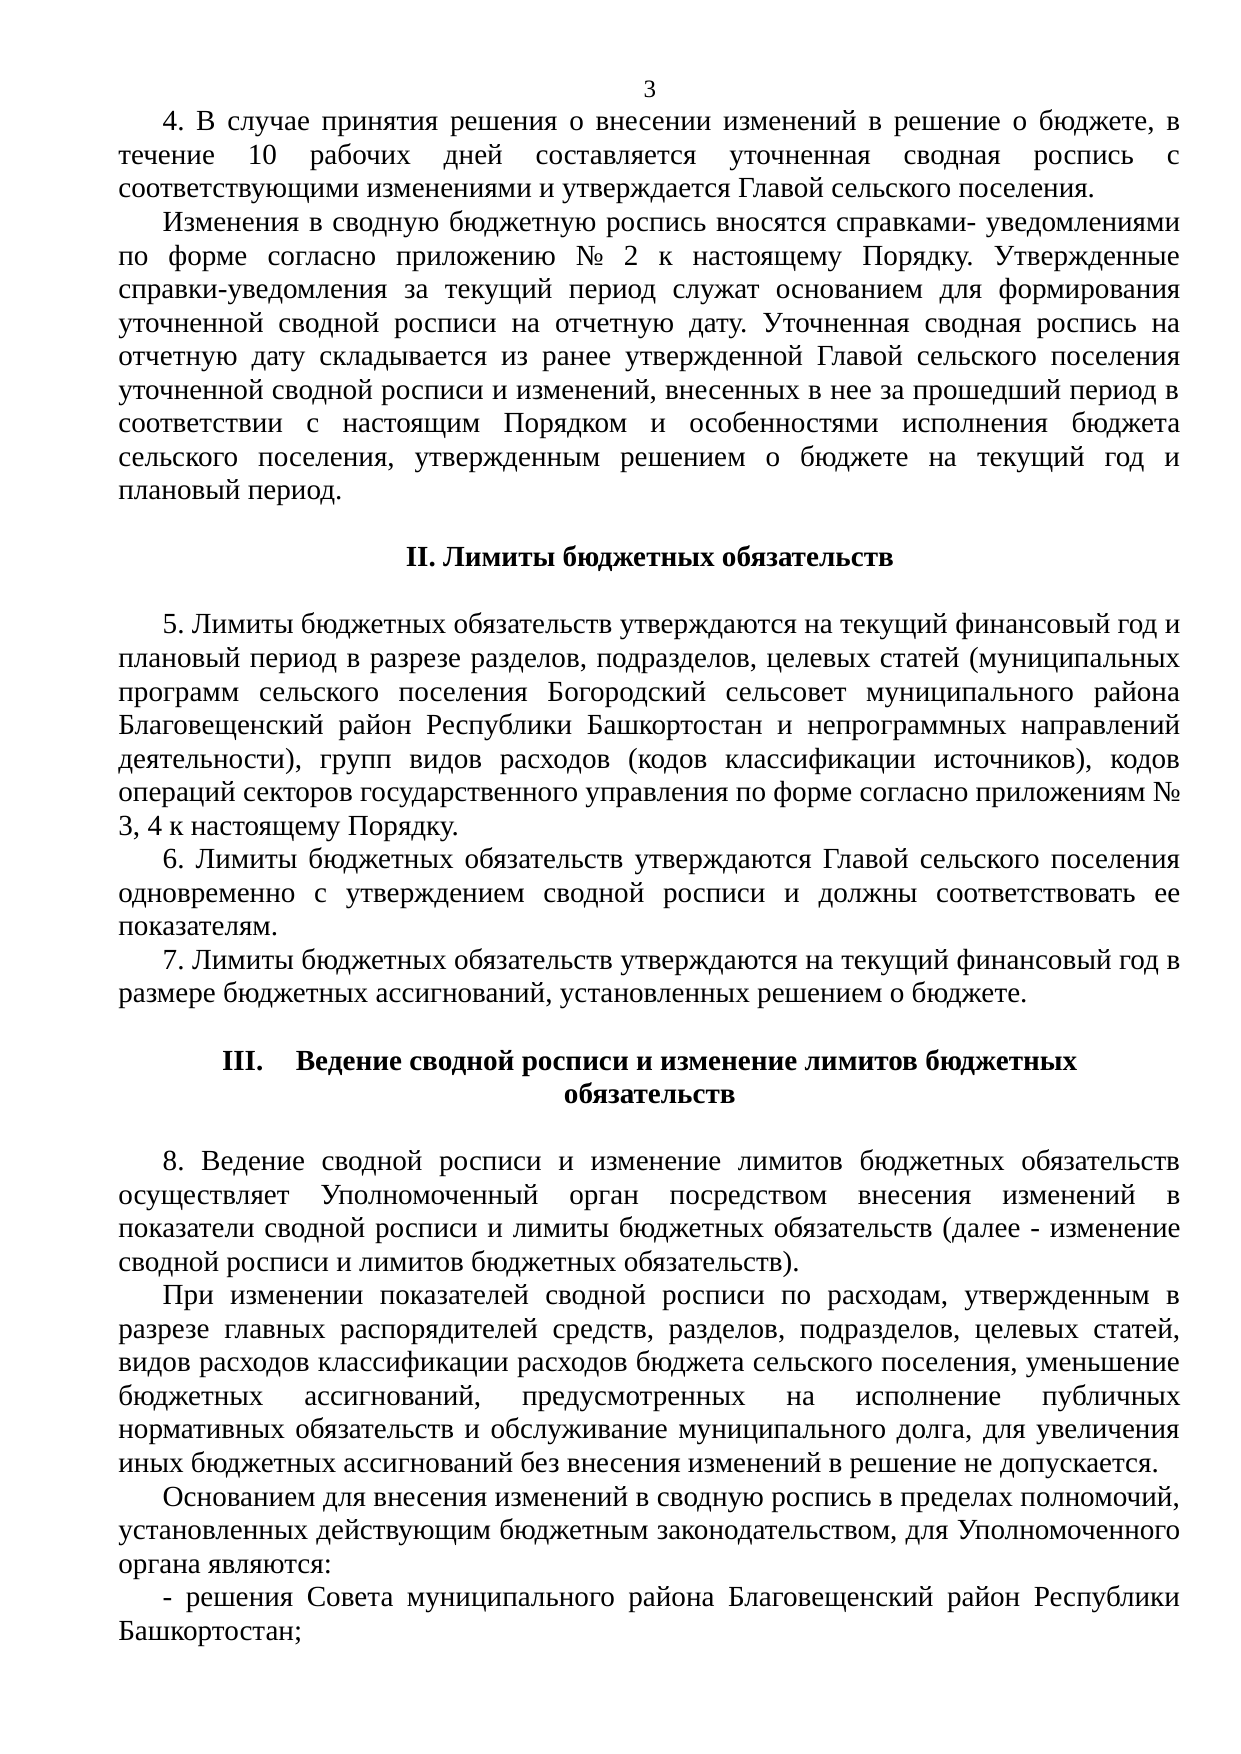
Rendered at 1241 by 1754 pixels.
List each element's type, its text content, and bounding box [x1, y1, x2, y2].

text 5. Лимиты бюджетных обязательств утверждаются на текущий финансовый год и плановый период в разрезе разделов, подразделов, целевых статей (муниципальных программ сельского поселения Богородский сельсовет муниципального района Благовещенский район Республики Башкортостан и непрограммных направлений деятельности), групп видов расходов (кодов классификации источников), кодов операций секторов государственного управления по форме согласно приложениям № 3, 4 к настоящему Порядку. [118, 607, 1181, 841]
text 4. В случае принятия решения о внесении изменений в решение о бюджете, в течение 10 рабочих дней составляется уточненная сводная роспись с соответствующими изменениями и утверждается Главой сельского поселения. [118, 103, 1181, 204]
text 7. Лимиты бюджетных обязательств утверждаются на текущий финансовый год в размере бюджетных ассигнований, установленных решением о бюджете. [118, 942, 1181, 1009]
text 6. Лимиты бюджетных обязательств утверждаются Главой сельского поселения одновременно с утверждением сводной росписи и должны соответствовать ее показателям. [118, 841, 1181, 942]
text III. Ведение сводной росписи и изменение лимитов бюджетных [118, 1043, 1181, 1076]
text обязательств [118, 1076, 1181, 1110]
text Основанием для внесения изменений в сводную роспись в пределах полномочий, установленных действующим бюджетным законодательством, для Уполномоченного органа являются: [118, 1479, 1181, 1579]
text 8. Ведение сводной росписи и изменение лимитов бюджетных обязательств осуществляет Уполномоченный орган посредством внесения изменений в показатели сводной росписи и лимиты бюджетных обязательств (далее - изменение сводной росписи и лимитов бюджетных обязательств). [118, 1143, 1181, 1277]
text II. Лимиты бюджетных обязательств [118, 539, 1181, 573]
text При изменении показателей сводной росписи по расходам, утвержденным в разрезе главных распорядителей средств, разделов, подразделов, целевых статей, видов расходов классификации расходов бюджета сельского поселения, уменьшение бюджетных ассигнований, предусмотренных на исполнение публичных нормативных обязательств и обслуживание муниципального долга, для увеличения иных бюджетных ассигнований без внесения изменений в решение не допускается. [118, 1277, 1181, 1479]
text - решения Совета муниципального района Благовещенский район Республики Башкортостан; [118, 1579, 1181, 1646]
text Изменения в сводную бюджетную роспись вносятся справками- уведомлениями по форме согласно приложению № 2 к настоящему Порядку. Утвержденные справки-уведомления за текущий период служат основанием для формирования уточненной сводной росписи на отчетную дату. Уточненная сводная роспись на отчетную дату складывается из ранее утвержденной Главой сельского поселения уточненной сводной росписи и изменений, внесенных в нее за прошедший период в соответствии с настоящим Порядком и особенностями исполнения бюджета сельского поселения, утвержденным решением о бюджете на текущий год и плановый период. [118, 204, 1181, 506]
